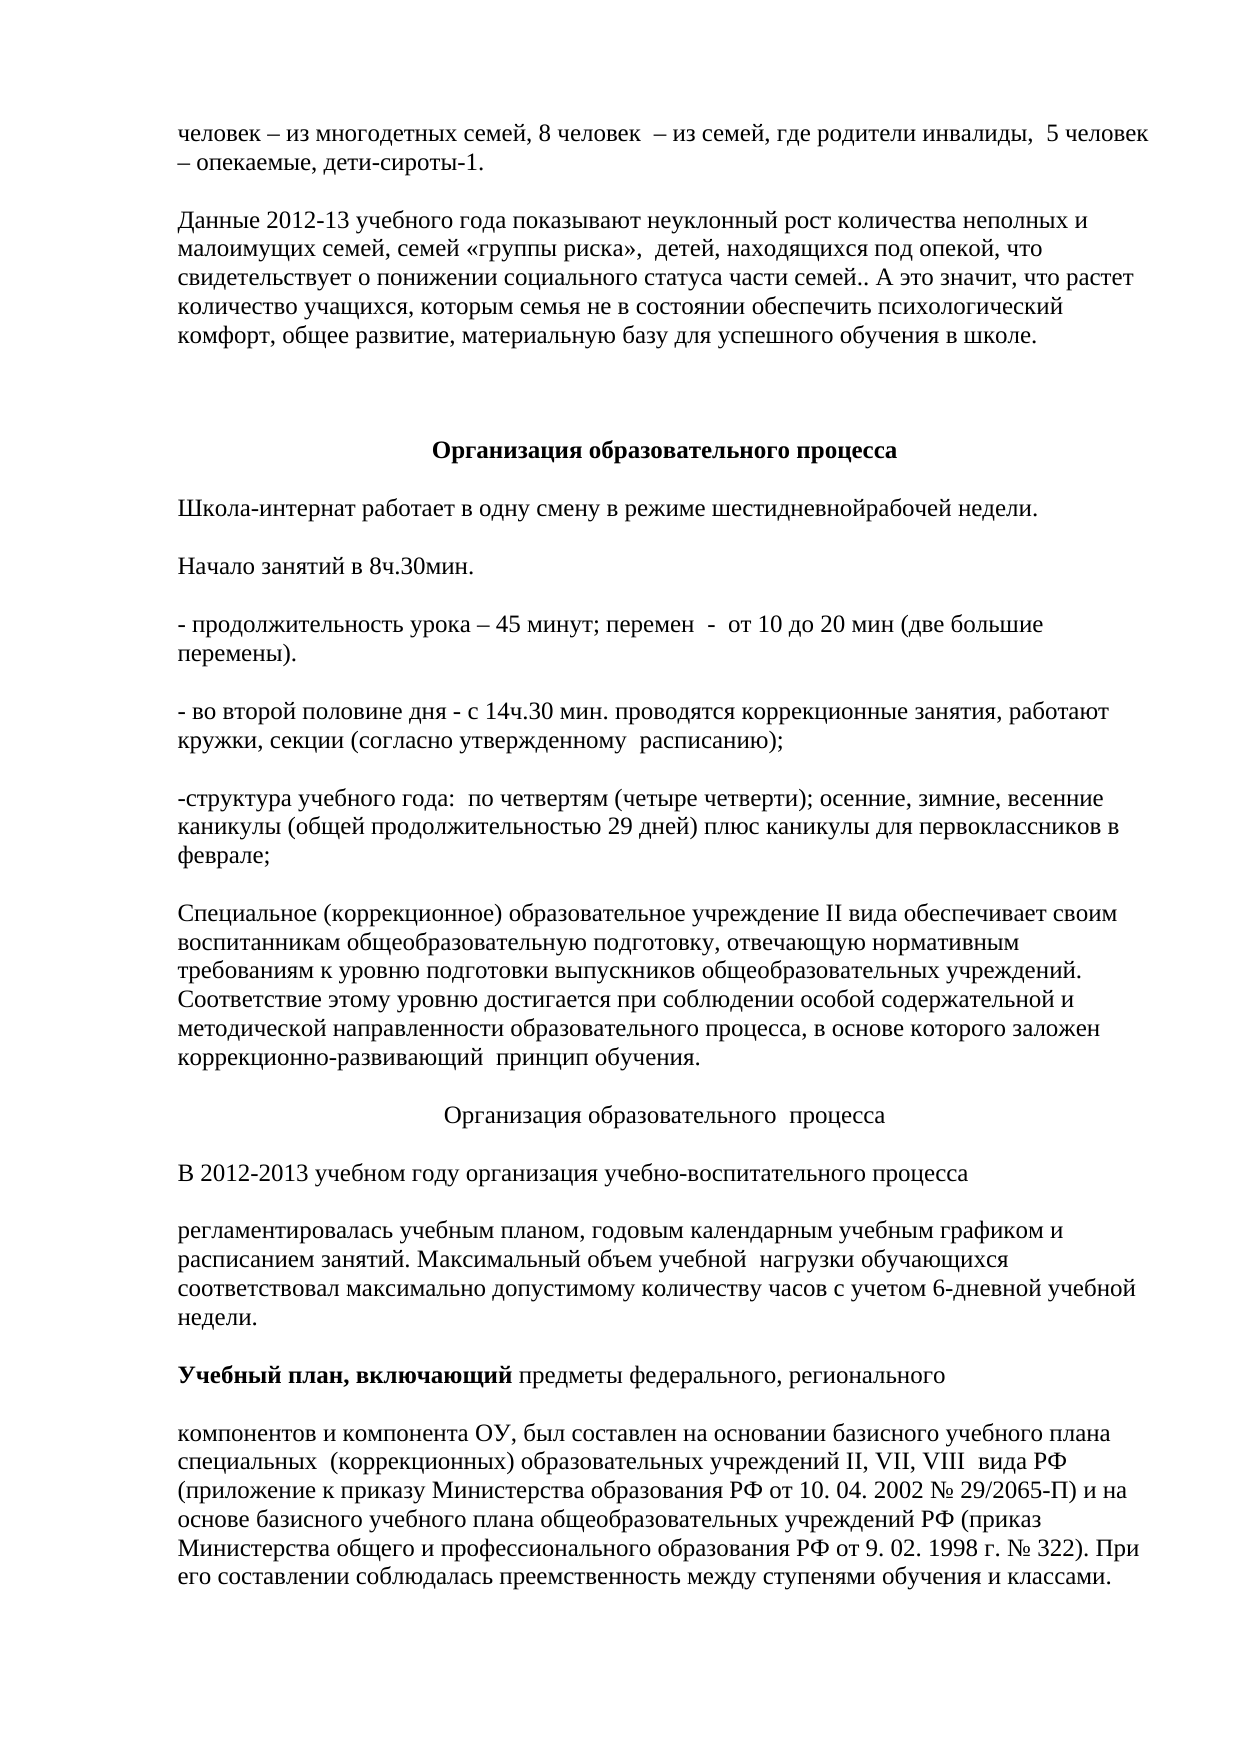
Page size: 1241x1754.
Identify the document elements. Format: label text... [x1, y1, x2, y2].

text Учебный план, включающий предметы федерального, регионального [177, 1360, 1152, 1388]
text -структура учебного года: по четвертям (четыре четверти); осенние, зимние, весенние каникулы (общей продолжительностью 29 дней) плюс каникулы для первоклассников в феврале; [177, 783, 1152, 869]
text компонентов и компонента ОУ, был составлен на основании базисного учебного плана специальных (коррекционных) образовательных учреждений II, VII, VIII вида РФ (приложение к приказу Министерства образования РФ от 10. 04. 2002 № 29/2065-П) и на основе базисного учебного плана общеобразовательных учреждений РФ (приказ Министерства общего и профессионального образования РФ от 9. 02. 1998 г. № 322). При его составлении соблюдалась преемственность между ступенями обучения и классами. [177, 1418, 1152, 1590]
text регламентировалась учебным планом, годовым календарным учебным графиком и расписанием занятий. Максимальный объем учебной нагрузки обучающихся соответствовал максимально допустимому количеству часов с учетом 6-дневной учебной недели. [177, 1216, 1152, 1331]
text - во второй половине дня - с 14ч.30 мин. проводятся коррекционные занятия, работают кружки, секции (согласно утвержденному расписанию); [177, 696, 1152, 753]
text В 2012-2013 учебном году организация учебно-воспитательного процесса [177, 1158, 1152, 1186]
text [177, 118, 1152, 176]
text Начало занятий в 8ч.30мин. [177, 551, 1152, 580]
text Данные 2012-13 учебного года показывают неуклонный рост количества неполных и малоимущих семей, семей «группы риска», детей, находящихся под опекой, что свидетельствует о понижении социального статуса части семей.. А это значит, что растет количество учащихся, которым семья не в состоянии обеспечить психологический комфорт, общее развитие, материальную базу для успешного обучения в школе. [177, 205, 1152, 348]
text Организация образовательного процесса [177, 436, 1152, 464]
text - продолжительность урока – 45 минут; перемен - от 10 до 20 мин (две большие перемены). [177, 609, 1152, 667]
text Организация образовательного процесса [177, 1100, 1152, 1128]
text Специальное (коррекционное) образовательное учреждение II вида обеспечивает своим воспитанникам общеобразовательную подготовку, отвечающую нормативным требованиям к уровню подготовки выпускников общеобразовательных учреждений. Соответствие этому уровню достигается при соблюдении особой содержательной и методической направленности образовательного процесса, в основе которого заложен коррекционно-развивающий принцип обучения. [177, 898, 1152, 1071]
text Школа-интернат работает в одну смену в режиме шестидневнойрабочей недели. [177, 493, 1152, 522]
